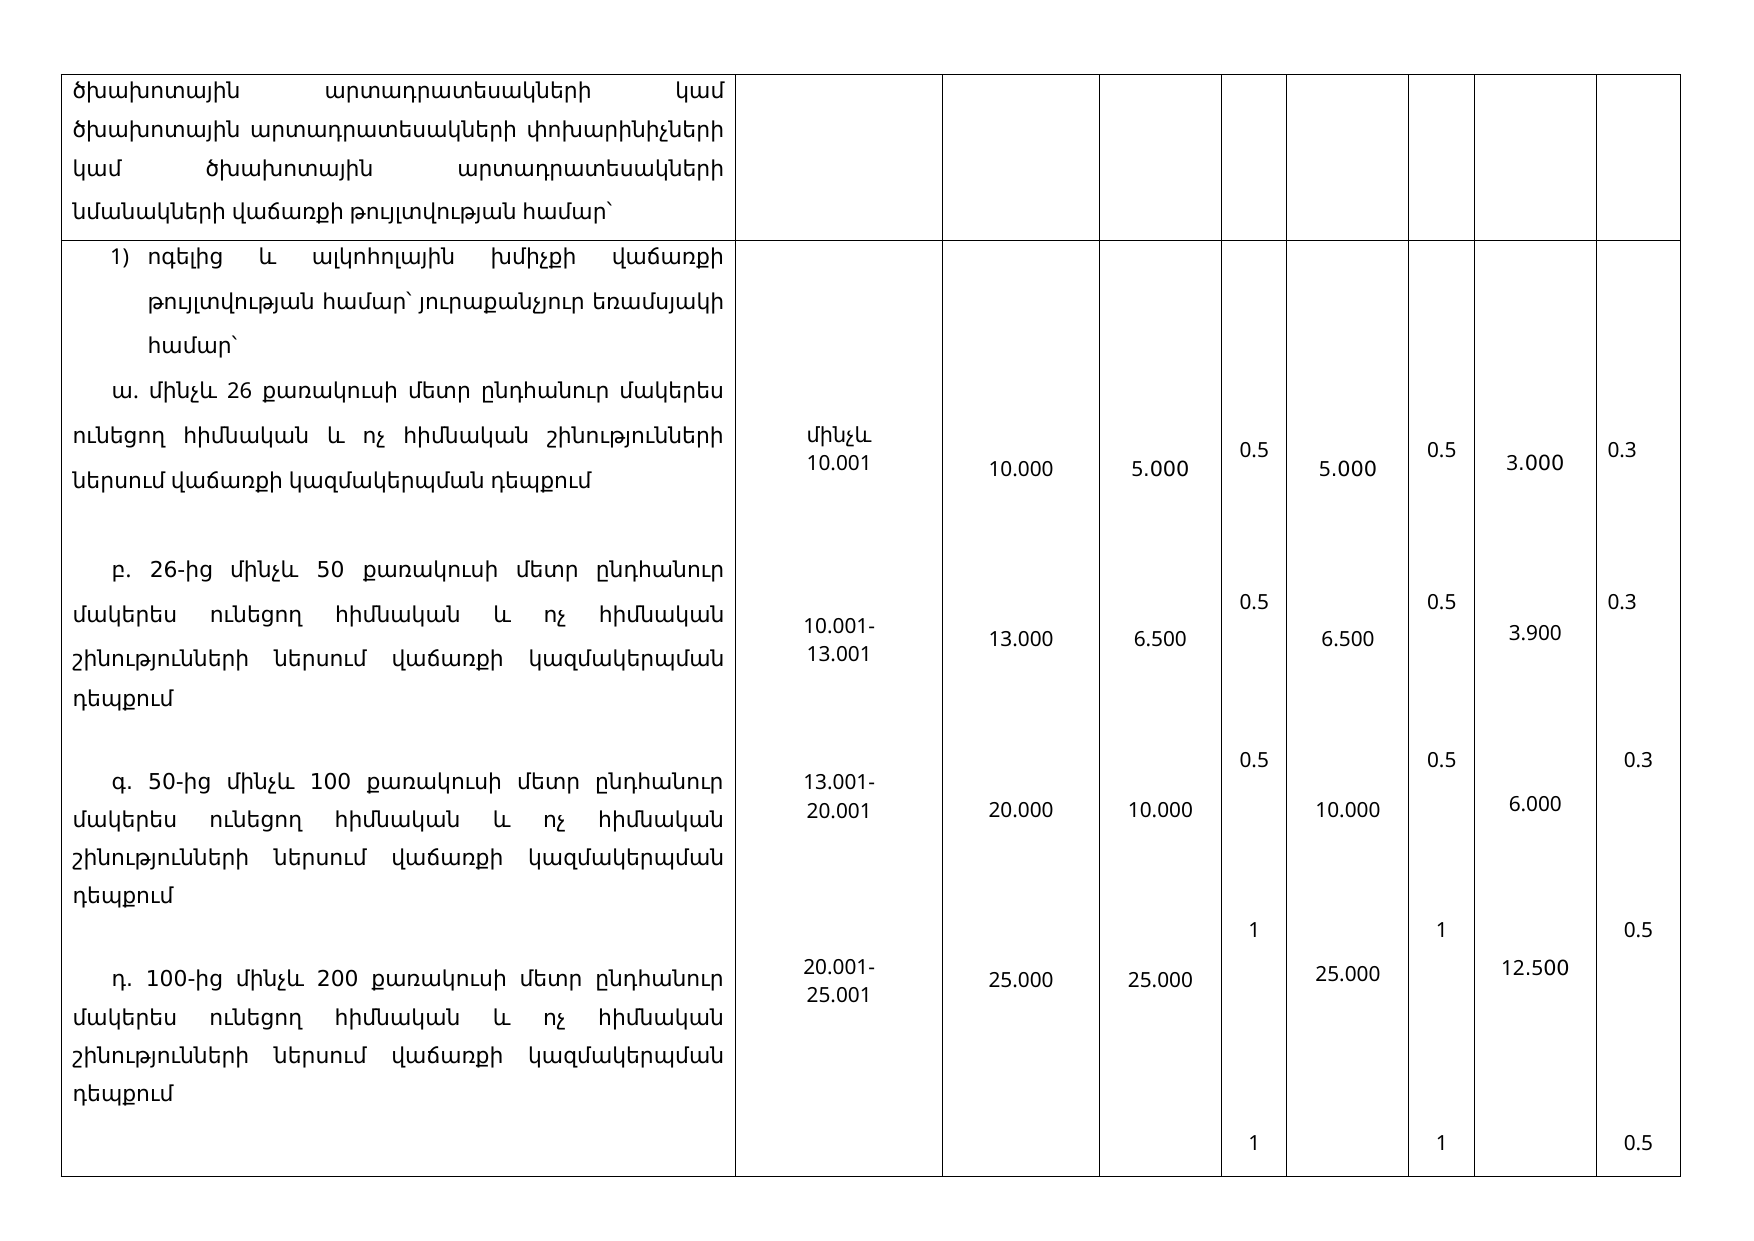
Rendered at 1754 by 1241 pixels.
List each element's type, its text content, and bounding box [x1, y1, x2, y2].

table_cell [1409, 75, 1474, 240]
table_cell [736, 75, 942, 240]
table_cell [1475, 241, 1596, 1176]
table_cell [1287, 75, 1408, 240]
table_cell [1597, 75, 1680, 240]
table_cell 0.5 0.5 0.5 1 1 1 [1222, 241, 1286, 1176]
table_cell [1475, 75, 1596, 240]
table_cell [1100, 75, 1221, 240]
table_cell 0.5 0.5 0.5 1 1 1 [1409, 241, 1474, 1176]
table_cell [1287, 241, 1408, 1176]
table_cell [736, 241, 942, 1176]
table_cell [1100, 241, 1221, 1176]
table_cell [62, 241, 735, 1176]
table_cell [943, 241, 1099, 1176]
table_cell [1597, 241, 1680, 1176]
table_cell [1222, 75, 1286, 240]
table_cell [943, 75, 1099, 240]
